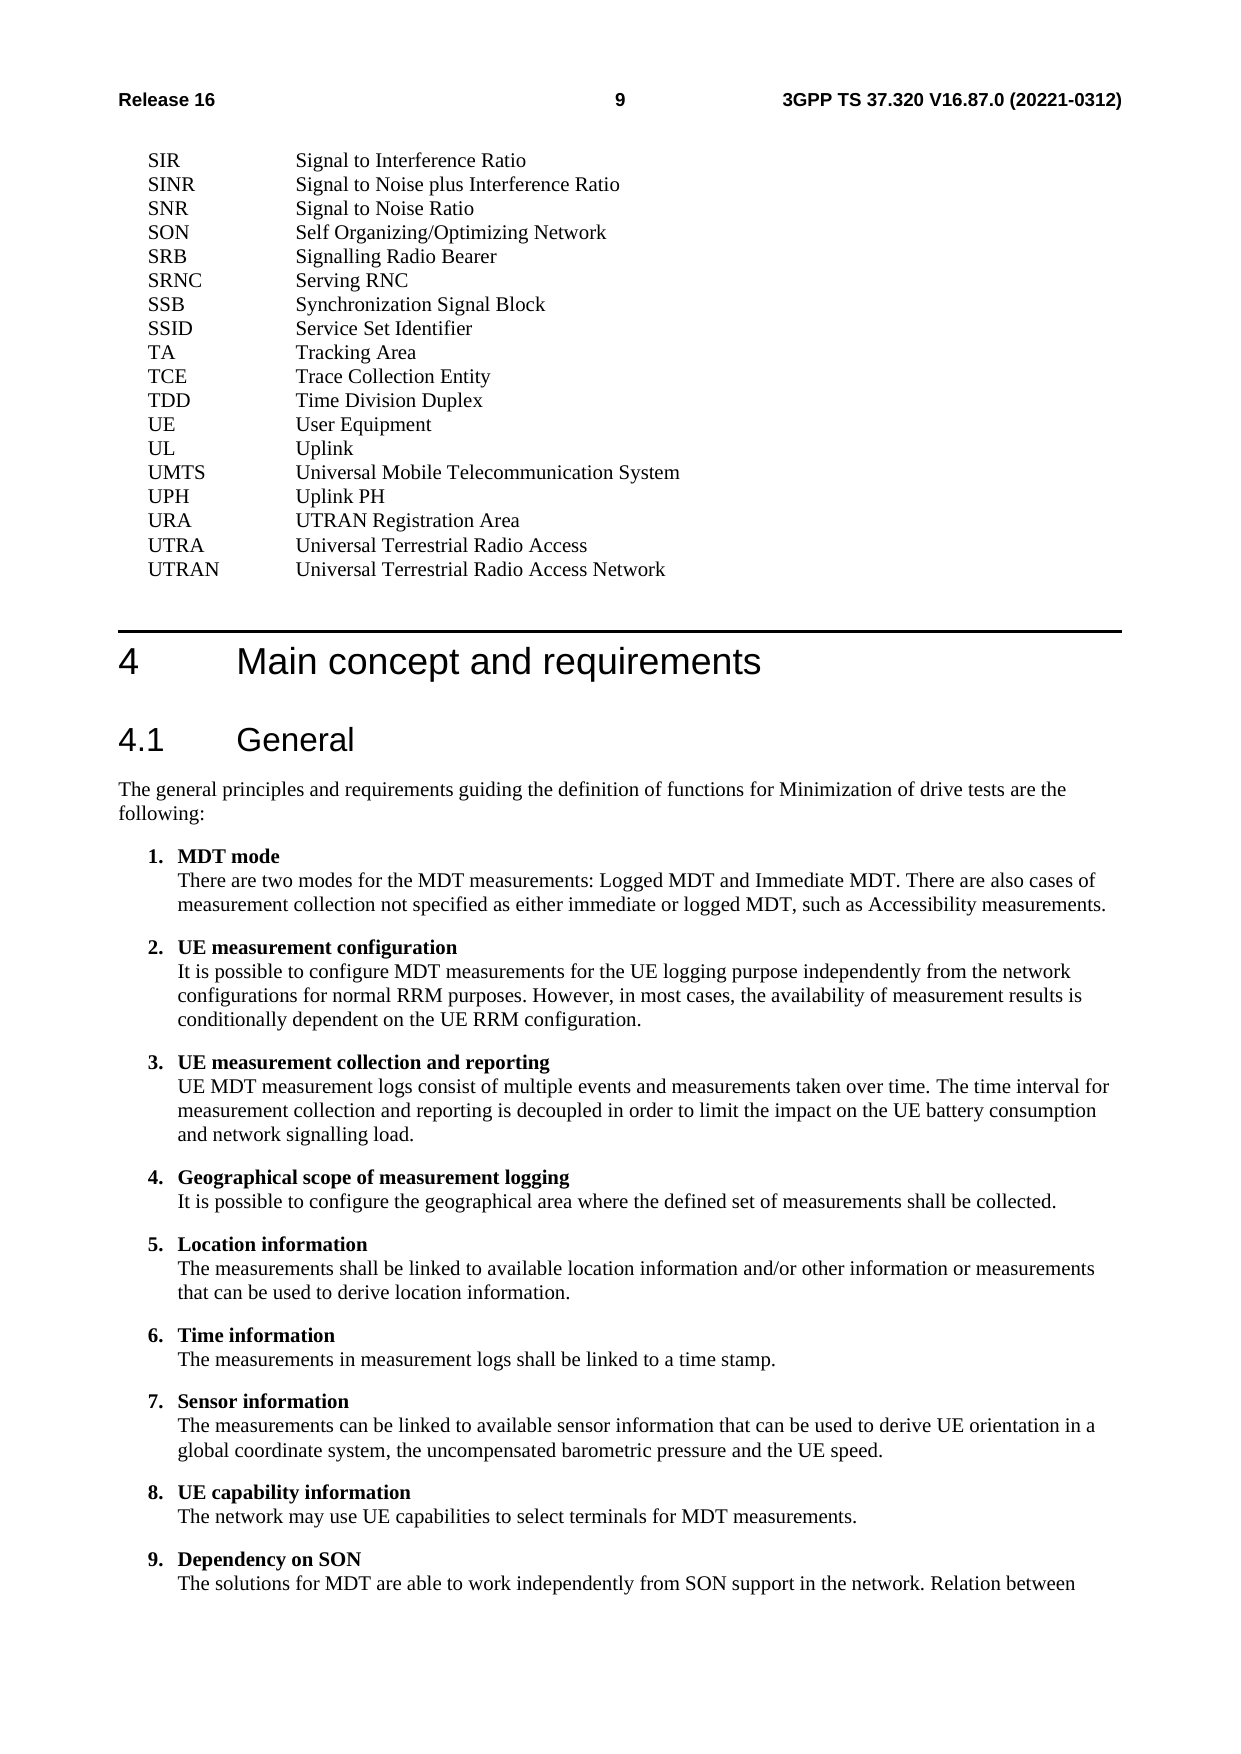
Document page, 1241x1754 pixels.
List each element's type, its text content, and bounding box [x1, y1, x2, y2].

text UMTS Universal Mobile Telecommunication System [148, 460, 1122, 484]
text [148, 1547, 1122, 1595]
text UPH Uplink PH [148, 484, 1122, 508]
text TA Tracking Area [148, 340, 1122, 364]
text SON Self Organizing/Optimizing Network [148, 220, 1122, 244]
text 2. UE measurement configuration It is possible to configure MDT measurements for the UE logging purpose independently from the network configurations for normal RRM purposes. However, in most cases, the availability of measurement results is conditionally dependent on the UE RRM configuration. [148, 935, 1122, 1031]
text SSID Service Set Identifier [148, 316, 1122, 340]
text SSB Synchronization Signal Block [148, 292, 1122, 316]
text SRB Signalling Radio Bearer [148, 244, 1122, 268]
text 1. MDT mode There are two modes for the MDT measurements: Logged MDT and Immediate MDT. There are also cases of measurement collection not specified as either immediate or logged MDT, such as Accessibility measurements. [148, 844, 1122, 916]
text SNR Signal to Noise Ratio [148, 196, 1122, 220]
subtitle 4 Main concept and requirements [118, 633, 1122, 682]
text SINR Signal to Noise plus Interference Ratio [148, 172, 1122, 196]
text SIR Signal to Interference Ratio [148, 147, 1122, 172]
text TCE Trace Collection Entity [148, 364, 1122, 388]
text SRNC Serving RNC [148, 268, 1122, 292]
text 6. Time information The measurements in measurement logs shall be linked to a time stamp. [148, 1322, 1122, 1371]
text UE User Equipment [148, 412, 1122, 436]
text 5. Location information The measurements shall be linked to available location information and/or other information or measurements that can be used to derive location information. [148, 1232, 1122, 1304]
text 8. UE capability information The network may use UE capabilities to select terminals for MDT measurements. [148, 1480, 1122, 1528]
subtitle 4.1 General [118, 720, 1122, 758]
text UTRA Universal Terrestrial Radio Access [148, 532, 1122, 557]
text URA UTRAN Registration Area [148, 508, 1122, 532]
text 4. Geographical scope of measurement logging It is possible to configure the geographical area where the defined set of measurements shall be collected. [148, 1165, 1122, 1213]
text UTRAN Universal Terrestrial Radio Access Network [148, 557, 1122, 581]
text The general principles and requirements guiding the definition of functions for Minimization of drive tests are the following: [118, 777, 1122, 825]
text UL Uplink [148, 436, 1122, 460]
text 7. Sensor information The measurements can be linked to available sensor information that can be used to derive UE orientation in a global coordinate system, the uncompensated barometric pressure and the UE speed. [148, 1389, 1122, 1462]
text 3. UE measurement collection and reporting UE MDT measurement logs consist of multiple events and measurements taken over time. The time interval for measurement collection and reporting is decoupled in order to limit the impact on the UE battery consumption and network signalling load. [148, 1050, 1122, 1146]
text TDD Time Division Duplex [148, 388, 1122, 412]
